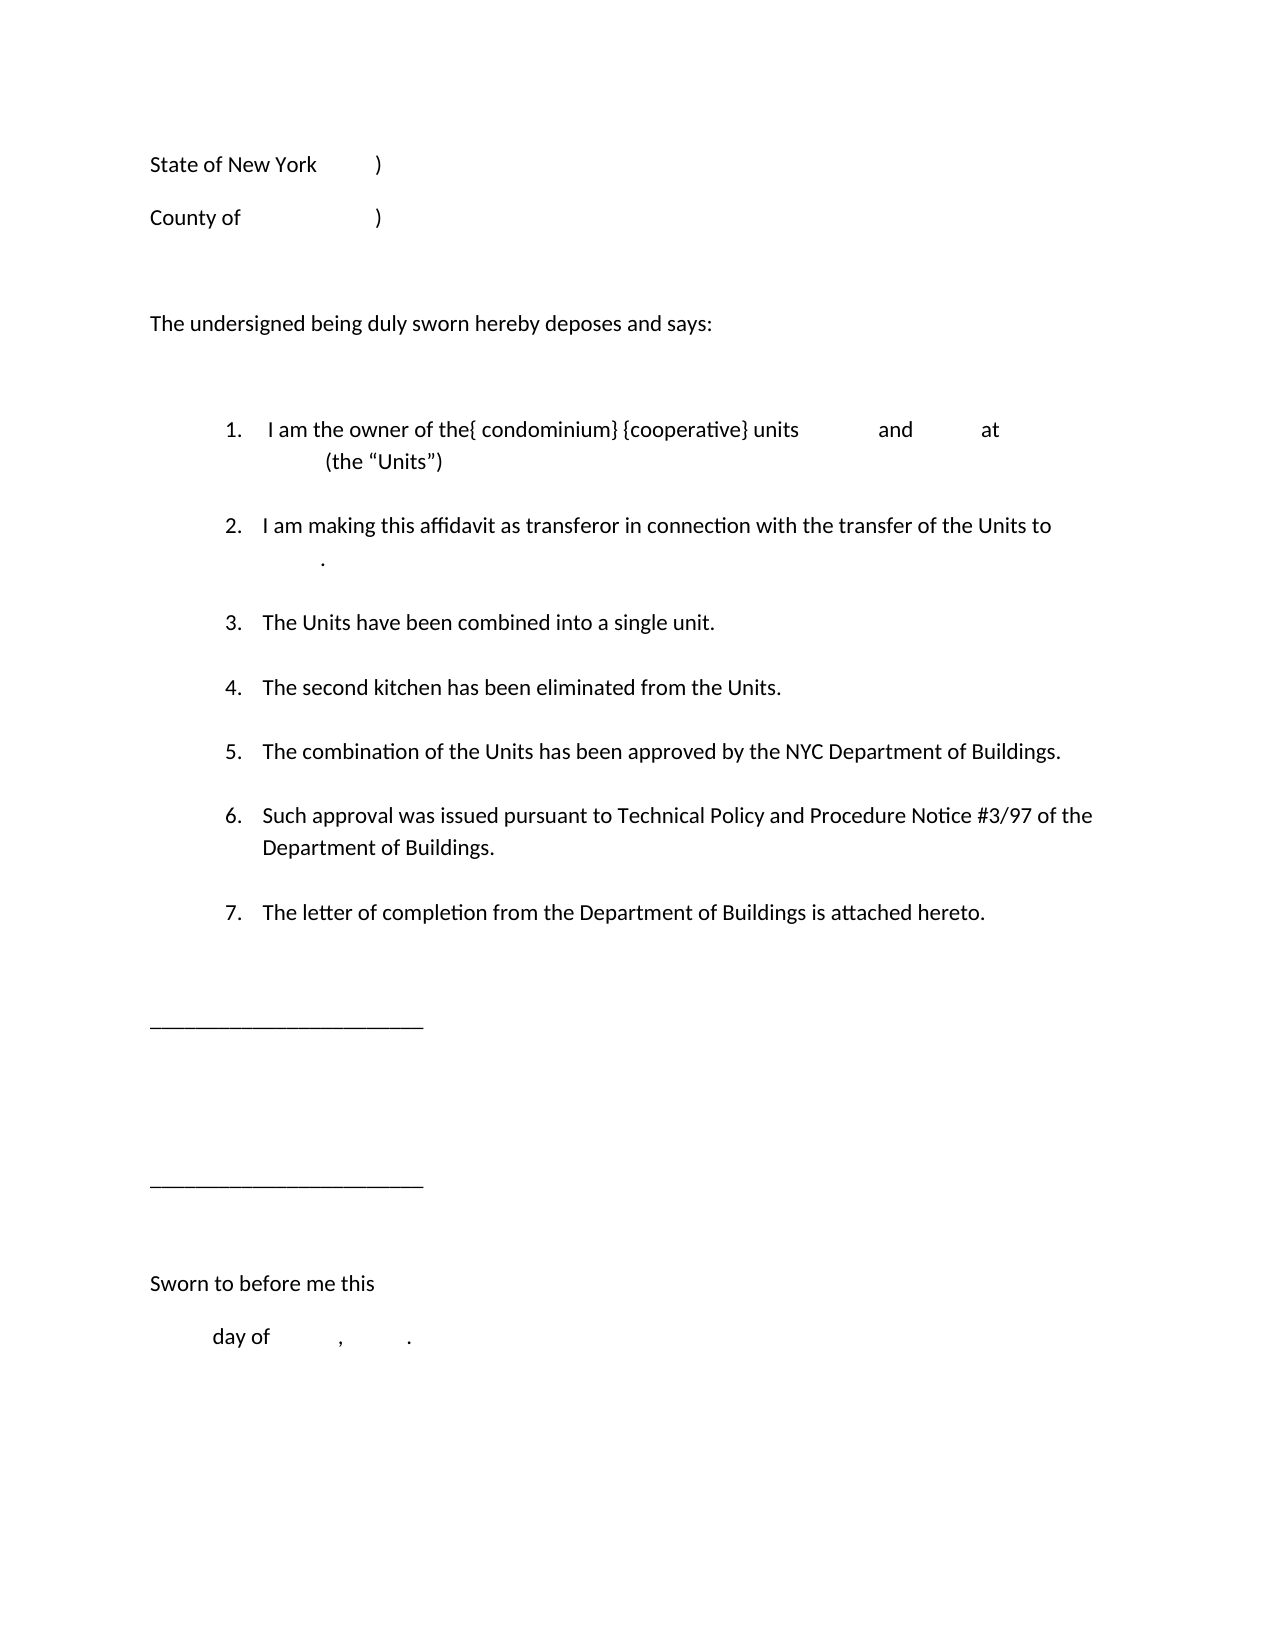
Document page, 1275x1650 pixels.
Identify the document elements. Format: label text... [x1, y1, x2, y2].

text County of ) [150, 203, 1125, 231]
list The Units have been combined into a single unit. [225, 608, 1125, 636]
text The undersigned being duly sworn hereby deposes and says: [150, 309, 1125, 337]
list (the “Units”) [262, 447, 1125, 475]
list I am making this affidavit as transferor in connection with the transfer of the Units to . [225, 512, 1125, 572]
text ________________________ [150, 1004, 1125, 1032]
list The second kitchen has been eliminated from the Units. [225, 673, 1125, 701]
list I am the owner of the{ condominium} {cooperative} units and at [225, 415, 1125, 443]
text State of New York ) [150, 150, 1125, 178]
text day of , . [150, 1322, 1125, 1350]
list The combination of the Units has been approved by the NYC Department of Buildings. [225, 737, 1125, 765]
text Sworn to before me this [150, 1269, 1125, 1297]
list The letter of completion from the Department of Buildings is attached hereto. [225, 898, 1125, 926]
list Such approval was issued pursuant to Technical Policy and Procedure Notice #3/97 of the Department of Buildings. [225, 801, 1125, 862]
text ________________________ [150, 1163, 1125, 1191]
